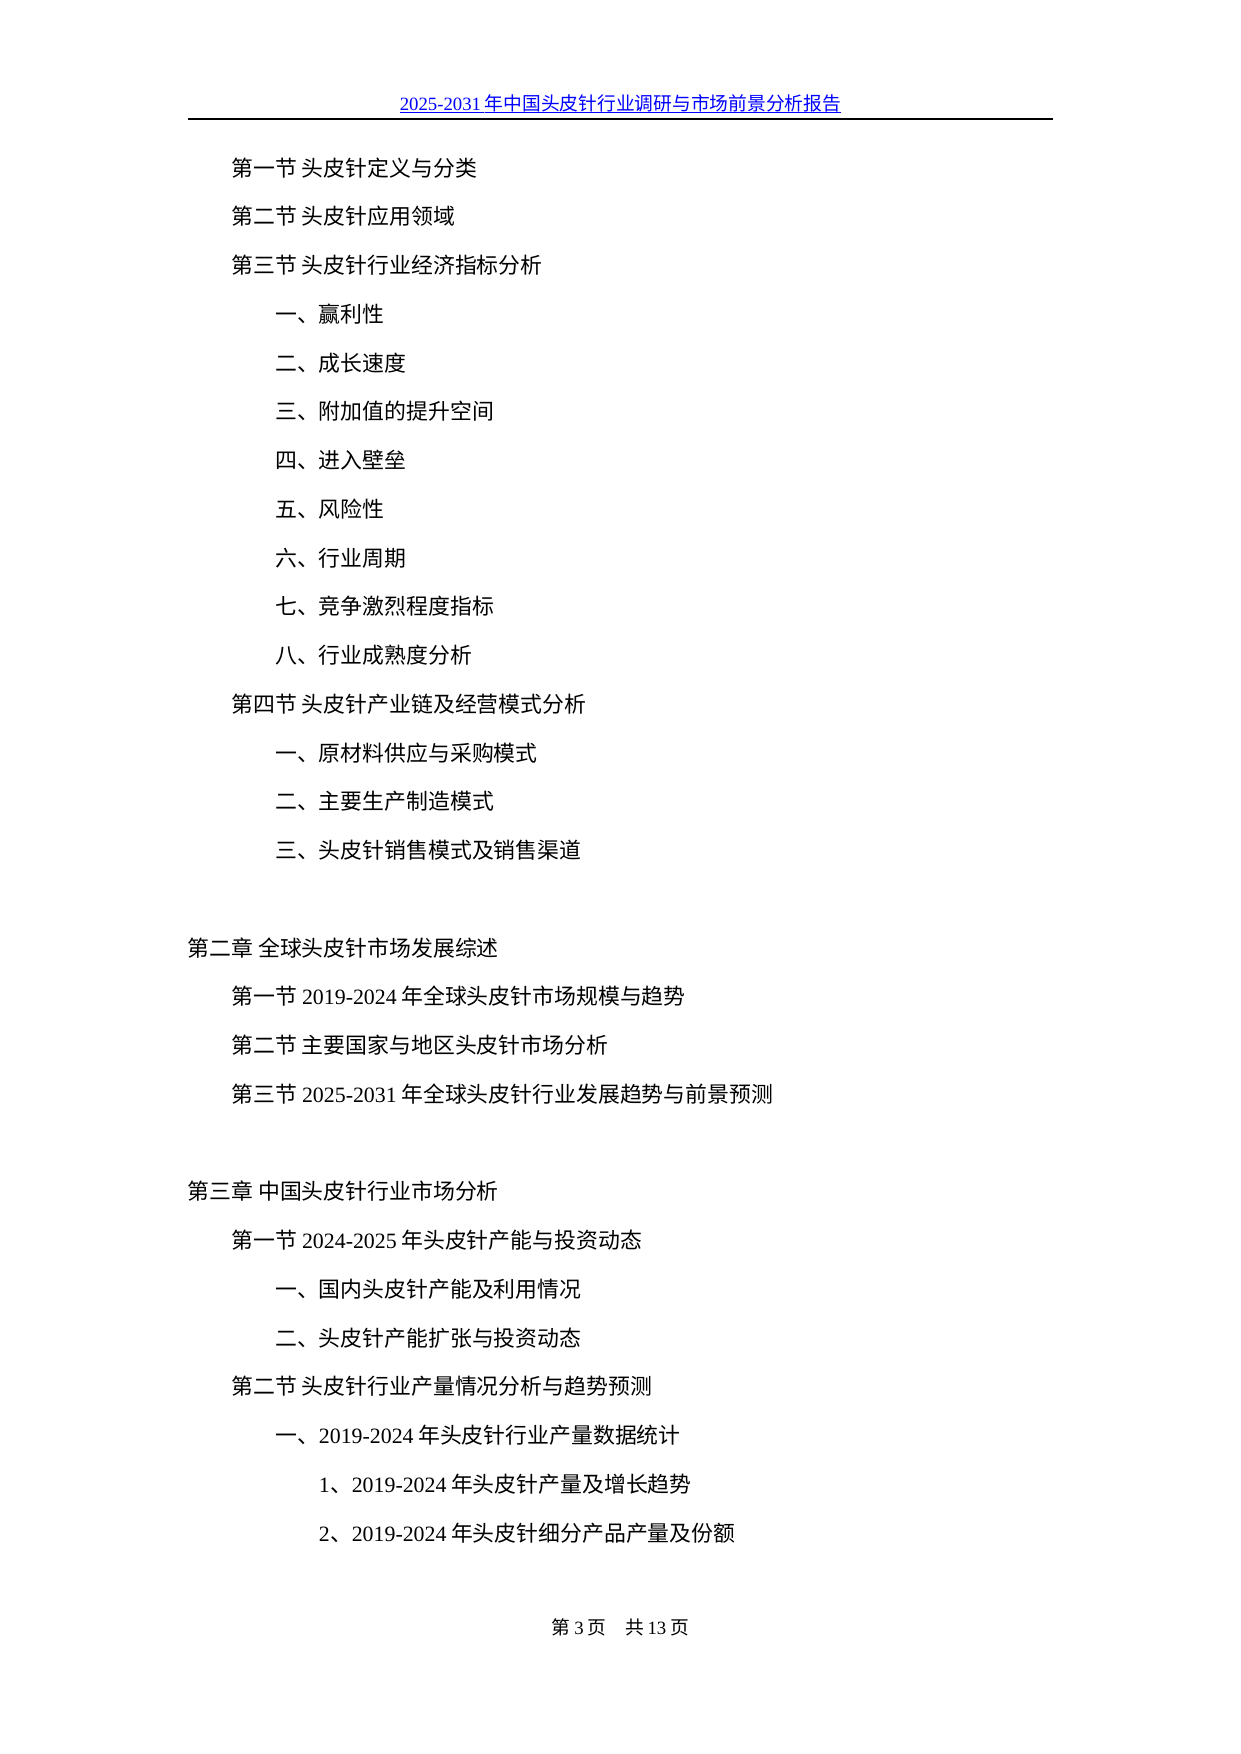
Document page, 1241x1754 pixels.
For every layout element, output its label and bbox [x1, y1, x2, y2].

text [187, 150, 1053, 1548]
